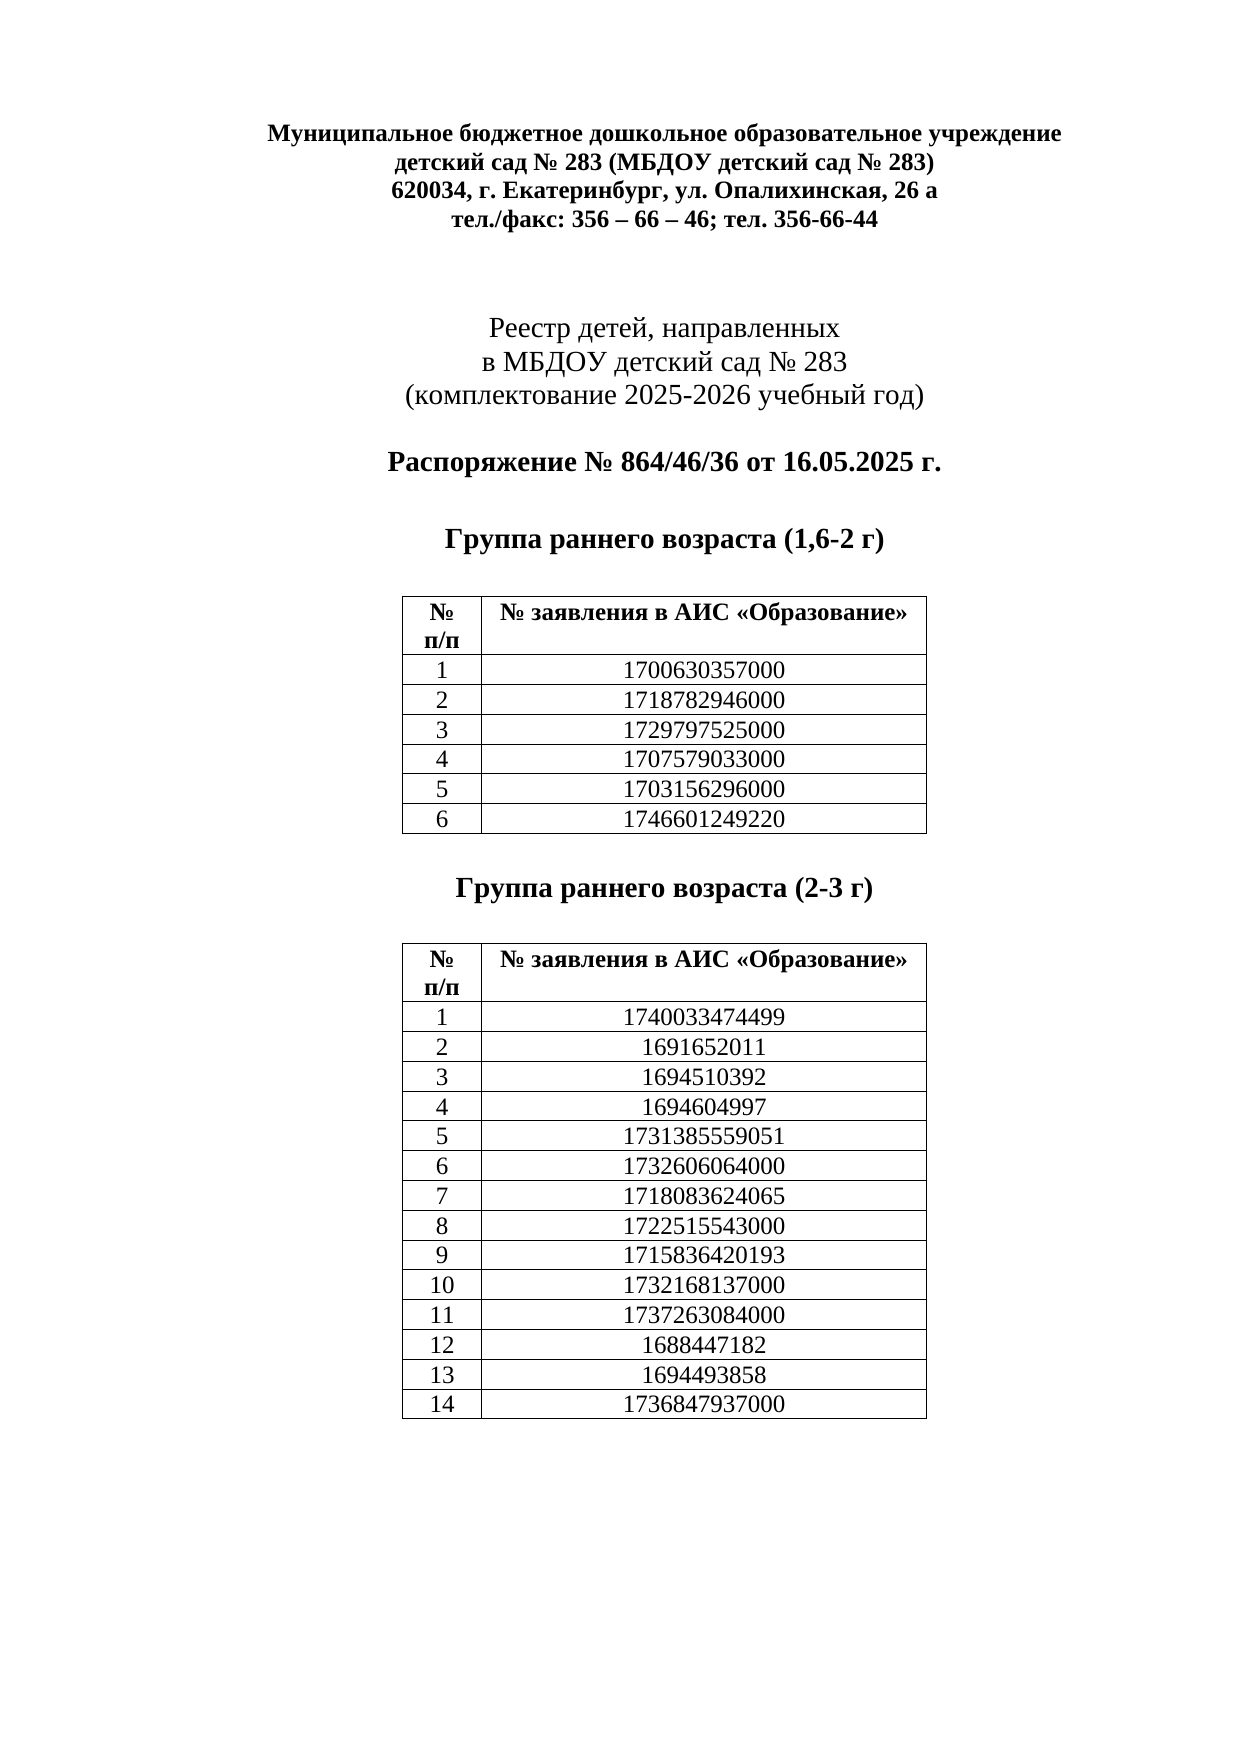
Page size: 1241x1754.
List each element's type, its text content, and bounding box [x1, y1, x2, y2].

table_cell 6 [403, 1151, 481, 1180]
table_cell 12 [403, 1330, 481, 1359]
table_cell 1732168137000 [482, 1270, 926, 1299]
text Реестр детей, направленных [177, 310, 1152, 344]
table_cell 14 [403, 1390, 481, 1418]
table_cell 5 [403, 774, 481, 803]
table_cell 1746601249220 [482, 804, 926, 833]
table_cell 1729797525000 [482, 715, 926, 743]
table_cell 7 [403, 1181, 481, 1210]
table_cell 1694493858 [482, 1360, 926, 1388]
table_cell 1718083624065 [482, 1181, 926, 1210]
table_cell 1694510392 [482, 1062, 926, 1091]
table_cell 1731385559051 [482, 1121, 926, 1150]
text детский сад № 283 (МБДОУ детский сад № 283) [177, 147, 1152, 176]
table_cell 6 [403, 804, 481, 833]
table_cell 1700630357000 [482, 655, 926, 684]
table_cell 11 [403, 1300, 481, 1329]
table_cell 1691652011 [482, 1032, 926, 1061]
table_cell 1737263084000 [482, 1300, 926, 1329]
table_cell 9 [403, 1241, 481, 1269]
table_cell 1707579033000 [482, 745, 926, 773]
table_cell 1694604997 [482, 1092, 926, 1120]
table_cell 2 [403, 685, 481, 714]
text в МБДОУ детский сад № 283 [177, 344, 1152, 377]
table_cell 1736847937000 [482, 1390, 926, 1418]
text 620034, г. Екатеринбург, ул. Опалихинская, 26 а [177, 176, 1152, 204]
table_header № заявления в АИС «Образование» [482, 597, 926, 654]
table_cell 1703156296000 [482, 774, 926, 803]
text тел./факс: 356 – 66 – 46; тел. 356-66-44 [177, 204, 1152, 233]
table_cell 4 [403, 745, 481, 773]
table_cell 10 [403, 1270, 481, 1299]
text Группа раннего возраста (2-3 г) [177, 870, 1152, 904]
table_cell 2 [403, 1032, 481, 1061]
table_cell 1715836420193 [482, 1241, 926, 1269]
text Распоряжение № 864/46/36 от 16.05.2025 г. [177, 444, 1152, 478]
table_cell 1 [403, 1002, 481, 1031]
text Группа раннего возраста (1,6-2 г) [177, 521, 1152, 555]
table_cell 1740033474499 [482, 1002, 926, 1031]
table_cell 1732606064000 [482, 1151, 926, 1180]
table_header № п/п [403, 597, 481, 654]
table_cell 8 [403, 1211, 481, 1239]
table_cell 5 [403, 1121, 481, 1150]
table_cell 1718782946000 [482, 685, 926, 714]
text (комплектование 2025-2026 учебный год) [177, 377, 1152, 411]
table_cell 3 [403, 715, 481, 743]
table_cell 13 [403, 1360, 481, 1388]
table_cell 1 [403, 655, 481, 684]
table_header № заявления в АИС «Образование» [482, 944, 926, 1001]
table_cell 3 [403, 1062, 481, 1091]
table_cell 4 [403, 1092, 481, 1120]
text Муниципальное бюджетное дошкольное образовательное учреждение [177, 118, 1152, 147]
table_header № п/п [403, 944, 481, 1001]
table_cell 1688447182 [482, 1330, 926, 1359]
table_cell 1722515543000 [482, 1211, 926, 1239]
